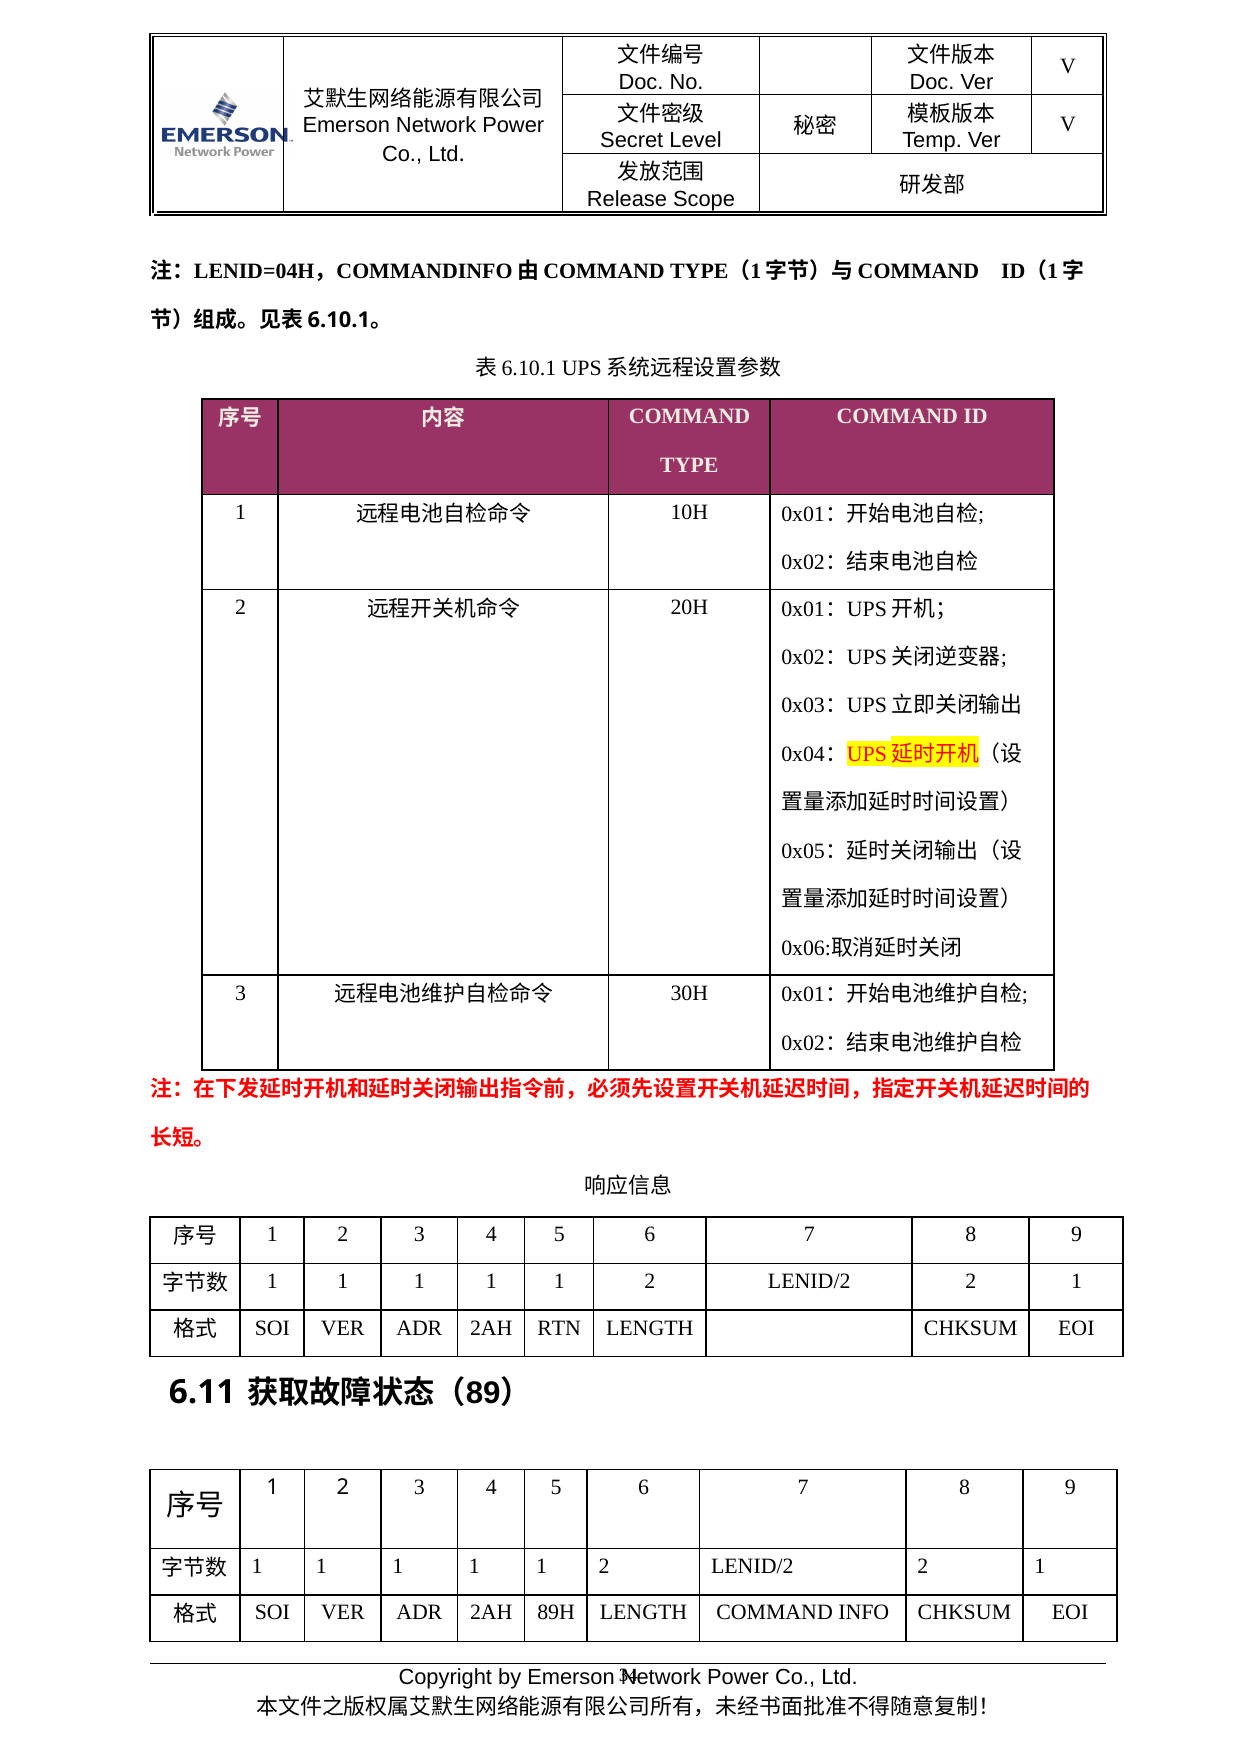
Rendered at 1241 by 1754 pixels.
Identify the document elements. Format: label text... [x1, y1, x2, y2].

table_cell 1 [305, 1264, 380, 1309]
table_header 6 [588, 1470, 699, 1547]
table_cell VER [305, 1311, 380, 1356]
table_header 1 [241, 1470, 304, 1547]
table_cell 1 [241, 1264, 303, 1309]
table_header 5 [525, 1218, 593, 1263]
table_header 6 [594, 1218, 705, 1263]
table_cell LENID/2 [707, 1264, 911, 1309]
table_cell 2AH [458, 1596, 524, 1641]
table_cell 2 [588, 1549, 699, 1594]
table_cell 1 [458, 1549, 524, 1594]
table_cell 1 [203, 495, 277, 588]
table_cell 远程开关机命令 [279, 590, 608, 974]
table_cell 1 [382, 1264, 457, 1309]
text 响应信息 [150, 1168, 1106, 1200]
table_cell SOI [241, 1311, 303, 1356]
table_cell ADR [382, 1311, 457, 1356]
table_cell 0x01：UPS开机； 0x02：UPS关闭逆变器; 0x03：UPS立即关闭输出 0x04：UPS延时开机（设置量添加延时时间设置） 0x05：延时关闭输出（设置量添加延时时间设置） 0x06:取消延时关闭 [771, 590, 1053, 974]
table_cell [707, 1311, 911, 1356]
table_header 序号 [151, 1470, 239, 1547]
table_header COMMAND TYPE [609, 400, 769, 494]
table_header 9 [1024, 1470, 1116, 1547]
table_cell 1 [1030, 1264, 1122, 1309]
table_cell 1 [525, 1549, 586, 1594]
table_cell 格式 [151, 1596, 239, 1641]
table_header 9 [1030, 1218, 1122, 1263]
table_header 1 [241, 1218, 303, 1263]
table_cell SOI [241, 1596, 304, 1641]
table_cell 30H [609, 976, 769, 1069]
table_cell 1 [241, 1549, 304, 1594]
table_cell 20H [609, 590, 769, 974]
table_header 8 [913, 1218, 1028, 1263]
table_header COMMAND ID [771, 400, 1053, 494]
table_header 7 [700, 1470, 905, 1547]
table_cell LENID/2 [700, 1549, 905, 1594]
table_header 序号 [151, 1218, 239, 1263]
table_cell LENGTH [594, 1311, 705, 1356]
table_cell 2 [203, 590, 277, 974]
table_cell VER [305, 1596, 380, 1641]
table_cell 10H [609, 495, 769, 588]
table_cell ADR [382, 1596, 457, 1641]
table_cell 1 [525, 1264, 593, 1309]
table_cell EOI [1030, 1311, 1122, 1356]
table_cell 远程电池自检命令 [279, 495, 608, 588]
table_cell 89H [525, 1596, 586, 1641]
table_cell 1 [1024, 1549, 1116, 1594]
table_cell CHKSUM [907, 1596, 1022, 1641]
table_cell LENGTH [588, 1596, 699, 1641]
table_cell 字节数 [151, 1264, 239, 1309]
text 注：在下发延时开机和延时关闭输出指令前，必须先设置开关机延迟时间，指定开关机延迟时间的长短。 [150, 1071, 1106, 1152]
table_cell 格式 [151, 1311, 239, 1356]
table_cell 1 [458, 1264, 524, 1309]
table_header 3 [382, 1470, 457, 1547]
table_cell 字节数 [151, 1549, 239, 1594]
table_cell 2 [594, 1264, 705, 1309]
table_header 4 [458, 1218, 524, 1263]
table_header 2 [305, 1218, 380, 1263]
picture [284, 92, 293, 156]
table_cell 1 [305, 1549, 380, 1594]
table_header 5 [525, 1470, 586, 1547]
table_cell 1 [382, 1549, 457, 1594]
text 表6.10.1 UPS系统远程设置参数 [150, 350, 1106, 382]
table_header 7 [707, 1218, 911, 1263]
table_header 序号 [203, 400, 277, 494]
text 注：LENID=04H，COMMANDINFO由COMMAND TYPE（1字节）与COMMAND ID（1字节）组成。见表6.10.1。 [150, 253, 1106, 334]
table_header 3 [382, 1218, 457, 1263]
table_cell 远程电池维护自检命令 [279, 976, 608, 1069]
subtitle 获取故障状态（89） [169, 1357, 1106, 1422]
table_cell COMMAND INFO [700, 1596, 905, 1641]
table_header 内容 [279, 400, 608, 494]
table_cell 0x01：开始电池自检; 0x02：结束电池自检 [771, 495, 1053, 588]
table_header 8 [907, 1470, 1022, 1547]
table_header 4 [458, 1470, 524, 1547]
table_cell EOI [1024, 1596, 1116, 1641]
table_cell 3 [203, 976, 277, 1069]
table_cell 2AH [458, 1311, 524, 1356]
table_cell CHKSUM [913, 1311, 1028, 1356]
table_cell 0x01：开始电池维护自检; 0x02：结束电池维护自检 [771, 976, 1053, 1069]
table_header 2 [305, 1470, 380, 1547]
table_cell 2 [907, 1549, 1022, 1594]
picture [162, 92, 283, 156]
table_cell RTN [525, 1311, 593, 1356]
table_cell 2 [913, 1264, 1028, 1309]
